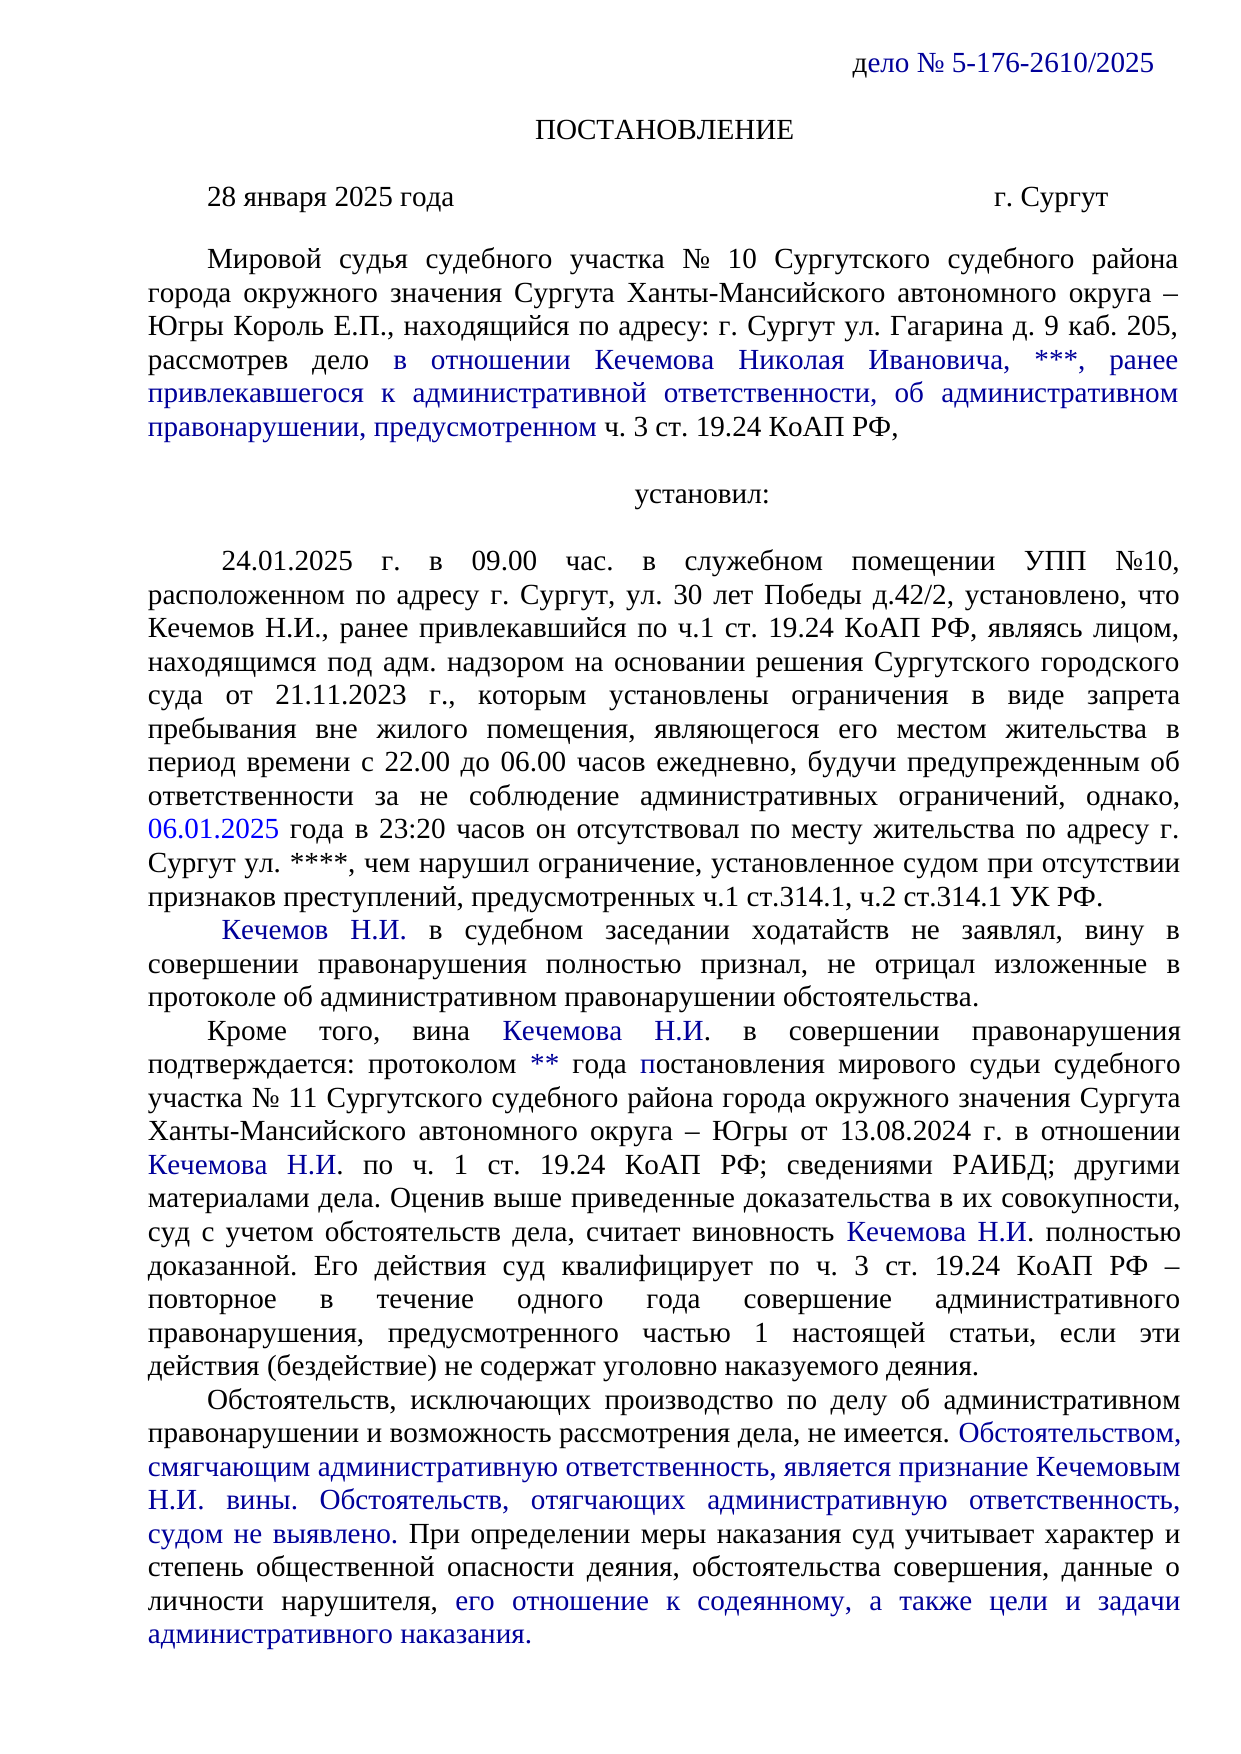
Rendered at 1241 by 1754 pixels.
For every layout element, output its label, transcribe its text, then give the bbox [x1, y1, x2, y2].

text Обстоятельств, исключающих производство по делу об административном правонарушении и возможность рассмотрения дела, не имеется. Обстоятельством, смягчающим административную ответственность, является признание Кечемовым Н.И. вины. Обстоятельств, отягчающих административную ответственность, судом не выявлено. При определении меры наказания суд учитывает характер и степень общественной опасности деяния, обстоятельства совершения, данные о личности нарушителя, его отношение к содеянному, а также цели и задачи административного наказания. [148, 1382, 1181, 1650]
text Мировой судья судебного участка № 10 Сургутского судебного района города окружного значения Сургута Ханты-Мансийского автономного округа – Югры Король Е.П., находящийся по адресу: г. Сургут ул. Гагарина д. 9 каб. 205, рассмотрев дело в отношении Кечемова Николая Ивановича, ***, ранее привлекавшегося к административной ответственности, об административном правонарушении, предусмотренном ч. 3 ст. 19.24 КоАП РФ, [148, 241, 1179, 443]
title ПОСТАНОВЛЕНИЕ [148, 112, 1181, 146]
title 28 января 2025 года г. Сургут [148, 179, 1181, 213]
title дело № 5-176-2610/2025 [148, 47, 1181, 78]
text 24.01.2025 г. в 09.00 час. в служебном помещении УПП №10, расположенном по адресу г. Сургут, ул. 30 лет Победы д.42/2, установлено, что Кечемов Н.И., ранее привлекавшийся по ч.1 ст. 19.24 КоАП РФ, являясь лицом, находящимся под адм. надзором на основании решения Сургутского городского суда от 21.11.2023 г., которым установлены ограничения в виде запрета пребывания вне жилого помещения, являющегося его местом жительства в период времени с 22.00 до 06.00 часов ежедневно, будучи предупрежденным об ответственности за не соблюдение административных ограничений, однако, 06.01.2025 года в 23:20 часов он отсутствовал по месту жительства по адресу г. Сургут ул. ****, чем нарушил ограничение, установленное судом при отсутствии признаков преступлений, предусмотренных ч.1 ст.314.1, ч.2 ст.314.1 УК РФ. [148, 543, 1181, 912]
text Кечемов Н.И. в судебном заседании ходатайств не заявлял, вину в совершении правонарушения полностью признал, не отрицал изложенные в протоколе об административном правонарушении обстоятельства. [148, 912, 1181, 1013]
text установил: [148, 476, 1181, 510]
text Кроме того, вина Кечемова Н.И. в совершении правонарушения подтверждается: протоколом ** года постановления мирового судьи судебного участка № 11 Сургутского судебного района города окружного значения Сургута Ханты-Мансийского автономного округа – Югры от 13.08.2024 г. в отношении Кечемова Н.И. по ч. 1 ст. 19.24 КоАП РФ; сведениями РАИБД; другими материалами дела. Оценив выше приведенные доказательства в их совокупности, суд с учетом обстоятельств дела, считает виновность Кечемова Н.И. полностью доказанной. Его действия суд квалифицирует по ч. 3 ст. 19.24 КоАП РФ – повторное в течение одного года совершение административного правонарушения, предусмотренного частью 1 настоящей статьи, если эти действия (бездействие) не содержат уголовно наказуемого деяния. [148, 1013, 1181, 1382]
